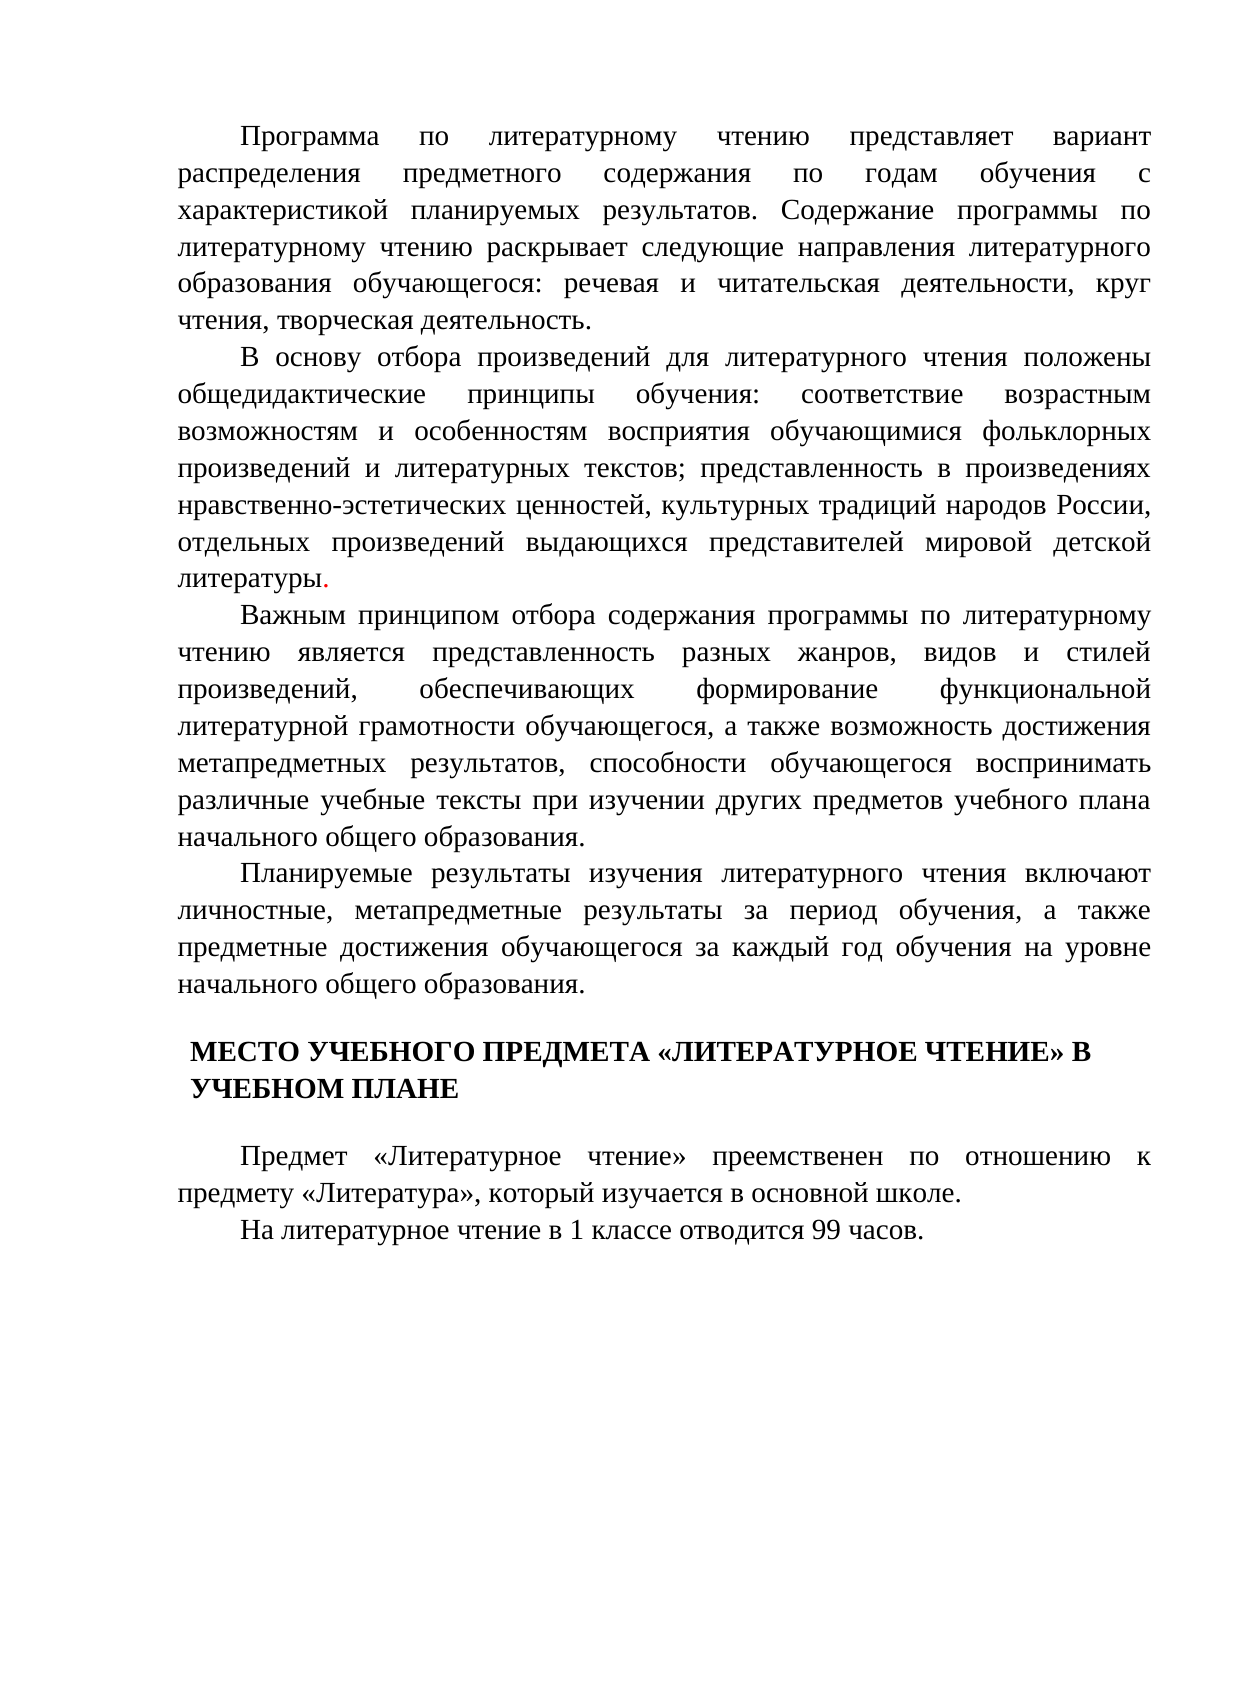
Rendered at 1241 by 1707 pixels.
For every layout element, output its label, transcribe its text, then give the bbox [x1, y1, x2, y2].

text МЕСТО УЧЕБНОГО ПРЕДМЕТА «ЛИТЕРАТУРНОЕ ЧТЕНИЕ» В УЧЕБНОМ ПЛАНЕ [190, 1034, 1152, 1104]
text Важным принципом отбора содержания программы по литературному чтению является представленность разных жанров, видов и стилей произведений, обеспечивающих формирование функциональной литературной грамотности обучающегося, а также возможность достижения метапредметных результатов, способности обучающегося воспринимать различные учебные тексты при изучении других предметов учебного плана начального общего образования. [177, 597, 1152, 852]
text На литературное чтение в 1 классе отводится 99 часов. [177, 1212, 1152, 1246]
text Планируемые результаты изучения литературного чтения включают личностные, метапредметные результаты за период обучения, а также предметные достижения обучающегося за каждый год обучения на уровне начального общего образования. [177, 856, 1152, 1000]
text Программа по литературному чтению представляет вариант распределения предметного содержания по годам обучения с характеристикой планируемых результатов. Содержание программы по литературному чтению раскрывает следующие направления литературного образования обучающегося: речевая и читательская деятельности, круг чтения, творческая деятельность. [177, 118, 1152, 336]
text Предмет «Литературное чтение» преемственен по отношению к предмету «Литература», который изучается в основной школе. [177, 1138, 1152, 1209]
text В основу отбора произведений для литературного чтения положены общедидактические принципы обучения: соответствие возрастным возможностям и особенностям восприятия обучающимися фольклорных произведений и литературных текстов; представленность в произведениях нравственно-эстетических ценностей, культурных традиций народов России, отдельных произведений выдающихся представителей мировой детской литературы. [177, 339, 1152, 594]
